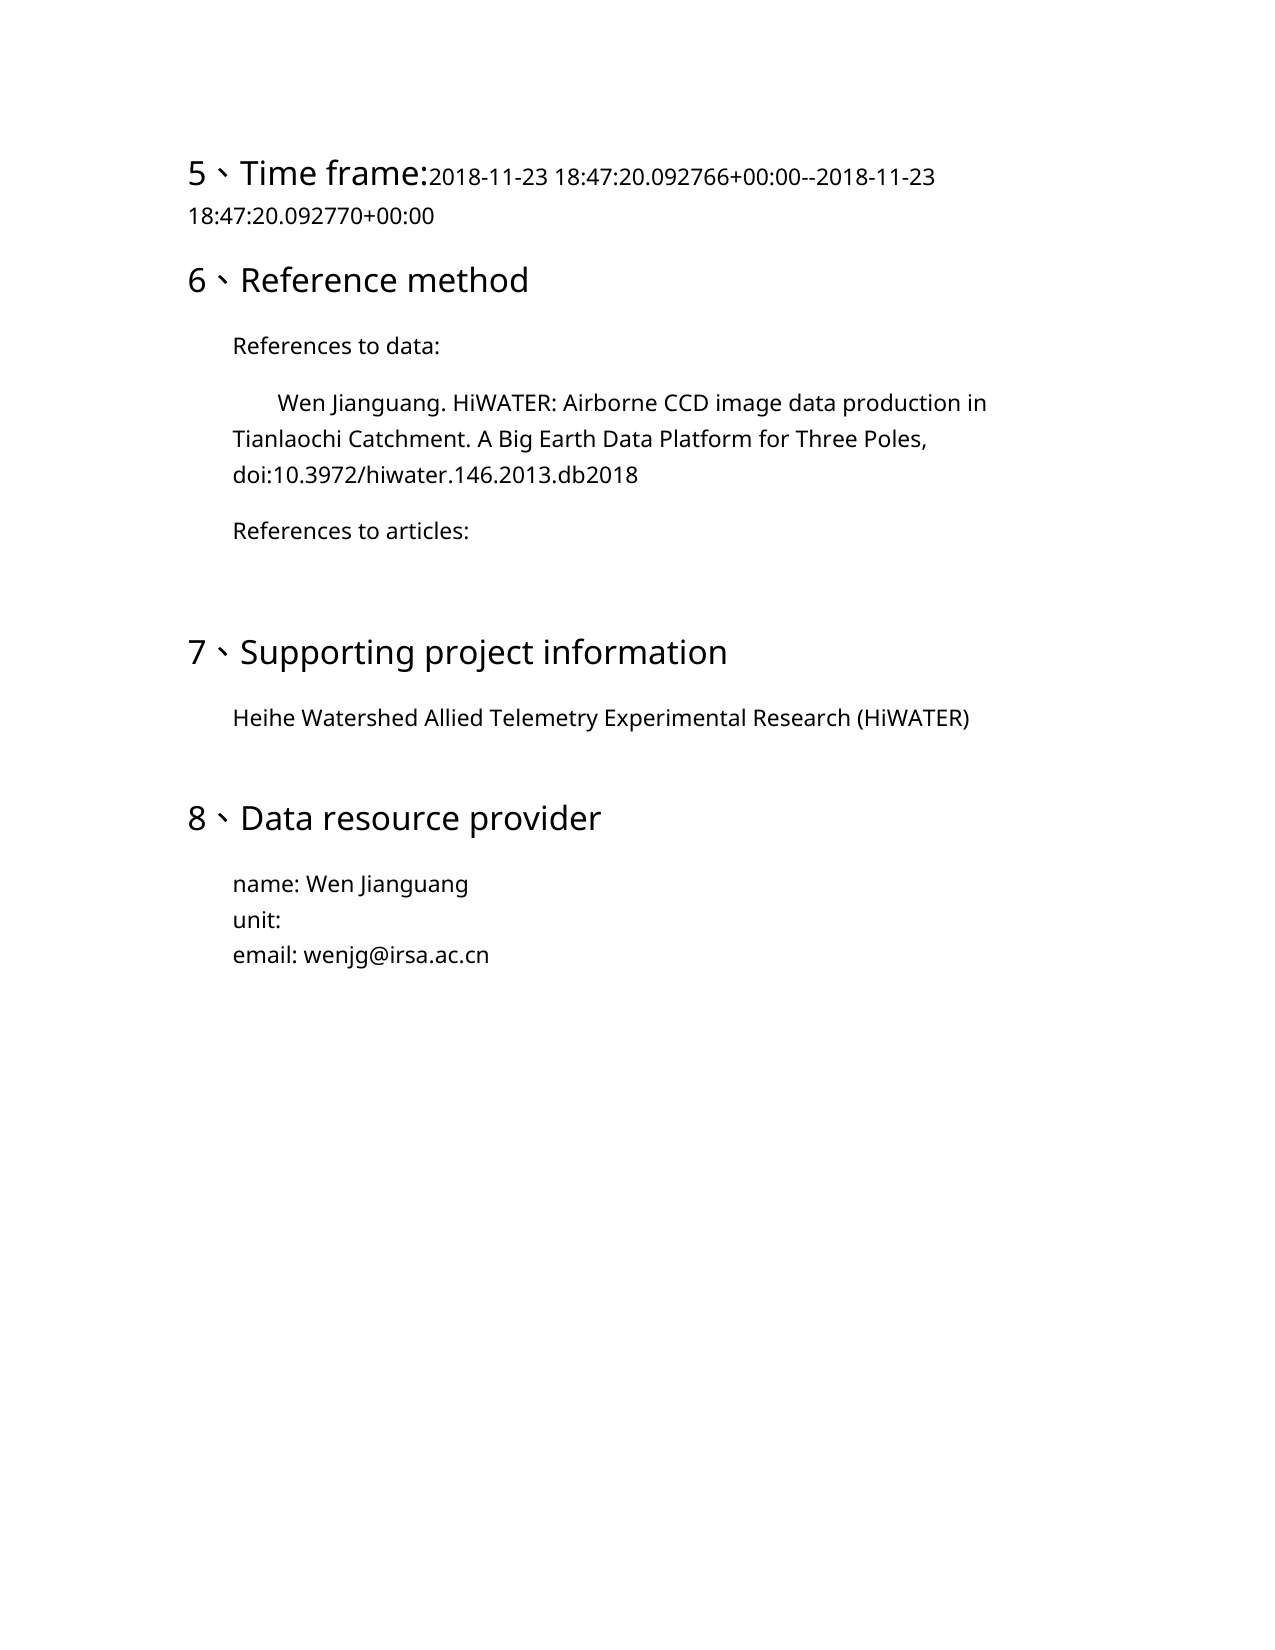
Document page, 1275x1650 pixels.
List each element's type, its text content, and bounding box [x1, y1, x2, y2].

text 6、Reference method [187, 257, 1087, 302]
text Heihe Watershed Allied Telemetry Experimental Research (HiWATER) [232, 702, 1087, 769]
text 7、Supporting project information [187, 629, 1087, 674]
text name: Wen Jianguang unit: email: wenjg@irsa.ac.cn [232, 868, 1087, 1043]
text Wen Jianguang. HiWATER: Airborne CCD image data production in Tianlaochi Catchment. A Big Earth Data Platform for Three Poles, doi:10.3972/hiwater.146.2013.db2018 [232, 387, 1087, 490]
text References to articles: [232, 515, 1087, 547]
text References to data: [232, 330, 1087, 361]
text 8、Data resource provider [187, 794, 1087, 840]
text 5、Time frame:2018-11-23 18:47:20.092766+00:00--2018-11-23 18:47:20.092770+00:00 [187, 150, 1087, 231]
